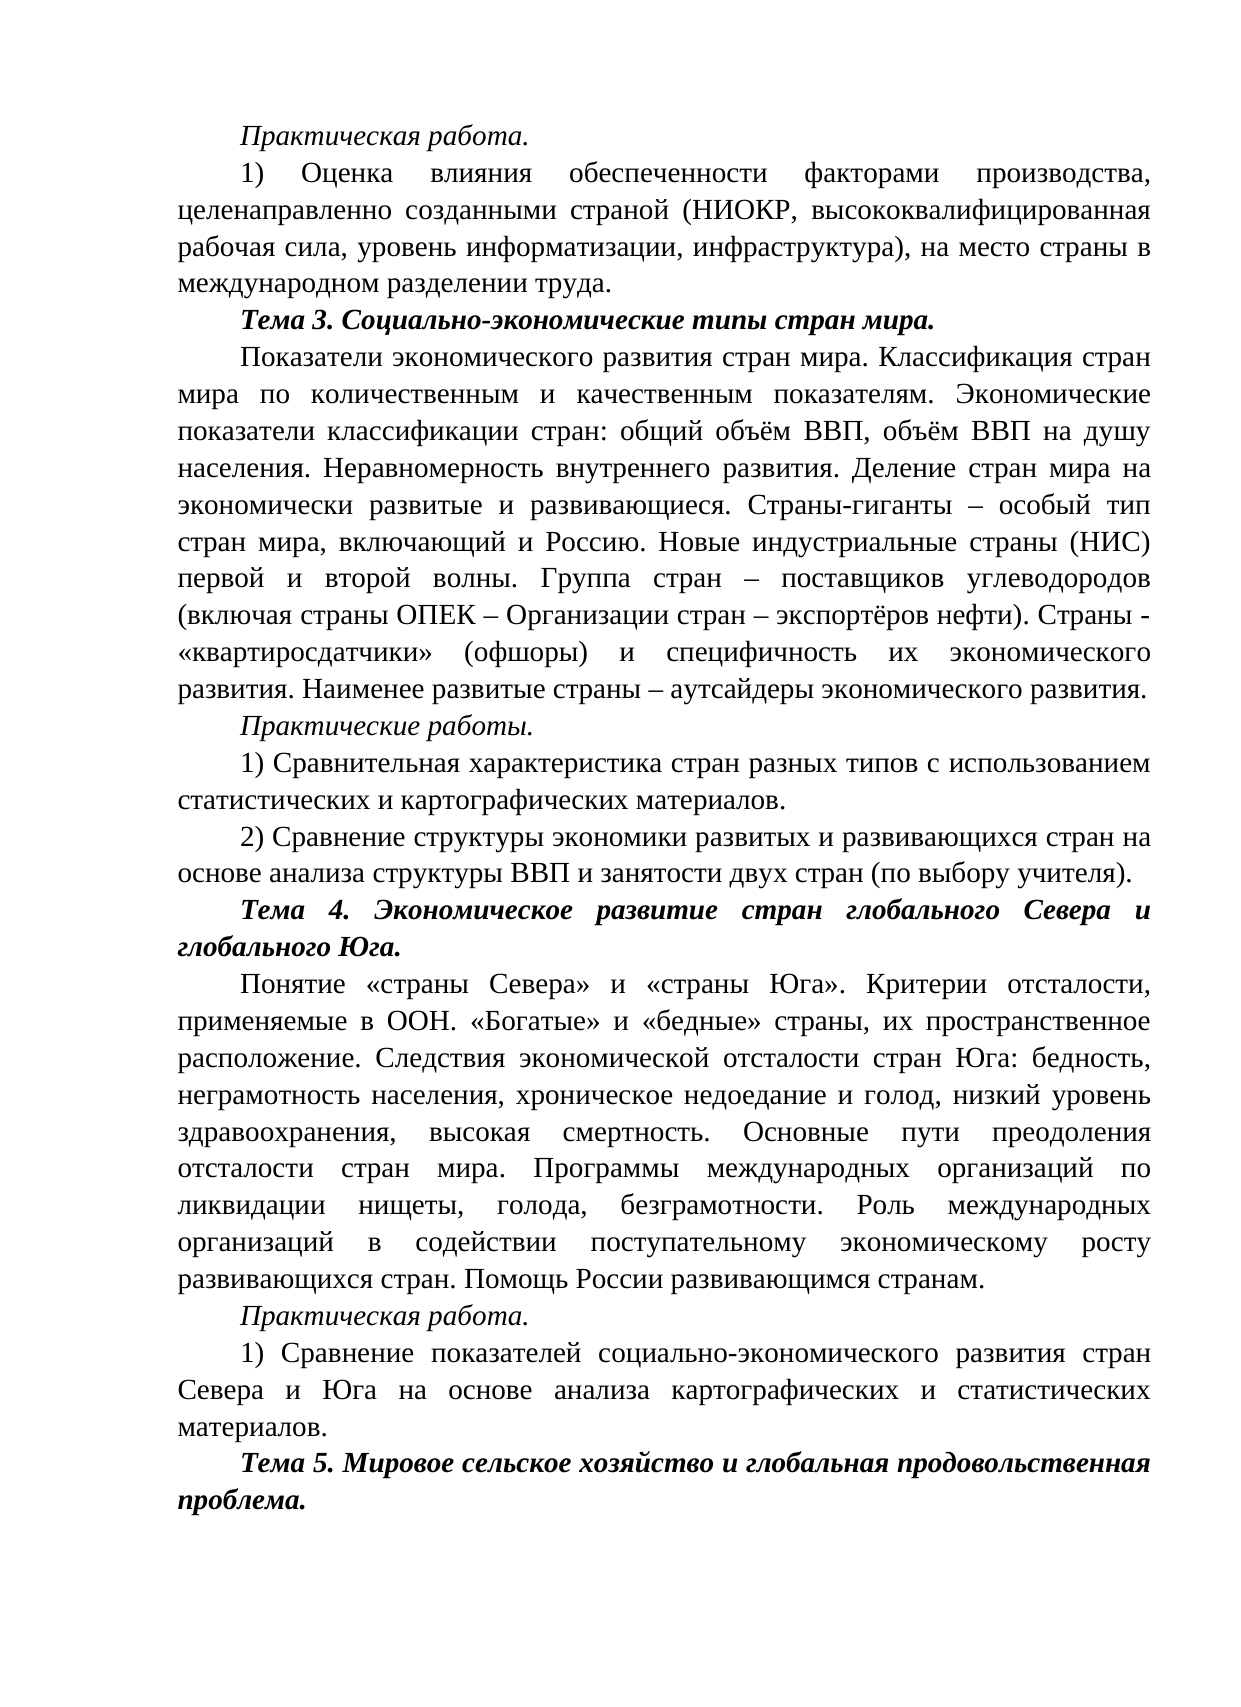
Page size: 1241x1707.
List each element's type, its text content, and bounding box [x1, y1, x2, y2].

text 1) Сравнение показателей социально-экономического развития стран Севера и Юга на основе анализа картографических и статистических материалов. [177, 1335, 1152, 1442]
text Тема 5. Мировое сельское хозяйство и глобальная продовольственная проблема. [177, 1446, 1152, 1516]
text 2) Сравнение структуры экономики развитых и развивающихся стран на основе анализа структуры ВВП и занятости двух стран (по выбору учителя). [177, 819, 1152, 889]
text 1) Сравнительная характеристика стран разных типов с использованием статистических и картографических материалов. [177, 745, 1152, 815]
text Понятие «страны Севера» и «страны Юга». Критерии отсталости, применяемые в ООН. «Богатые» и «бедные» страны, их пространственное расположение. Следствия экономической отсталости стран Юга: бедность, неграмотность населения, хроническое недоедание и голод, низкий уровень здравоохранения, высокая смертность. Основные пути преодоления отсталости стран мира. Программы международных организаций по ликвидации нищеты, голода, безграмотности. Роль международных организаций в содействии поступательному экономическому росту развивающихся стран. Помощь России развивающимся странам. [177, 966, 1152, 1295]
text Практическая работа. [177, 118, 1152, 152]
text Тема 3. Социально-экономические типы стран мира. [177, 302, 1152, 336]
text Тема 4. Экономическое развитие стран глобального Севера и глобального Юга. [177, 892, 1152, 963]
text 1) Оценка влияния обеспеченности факторами производства, целенаправленно созданными страной (НИОКР, высококвалифицированная рабочая сила, уровень информатизации, инфраструктура), на место страны в международном разделении труда. [177, 155, 1152, 299]
text Показатели экономического развития стран мира. Классификация стран мира по количественным и качественным показателям. Экономические показатели классификации стран: общий объём ВВП, объём ВВП на душу населения. Неравномерность внутреннего развития. Деление стран мира на экономически развитые и развивающиеся. Страны-гиганты – особый тип стран мира, включающий и Россию. Новые индустриальные страны (НИС) первой и второй волны. Группа стран – поставщиков углеводородов (включая страны ОПЕК – Организации стран – экспортёров нефти). Страны - «квартиросдатчики» (офшоры) и специфичность их экономического развития. Наименее развитые страны – аутсайдеры экономического развития. [177, 339, 1152, 705]
text Практические работы. [177, 708, 1152, 742]
text Практическая работа. [177, 1298, 1152, 1332]
